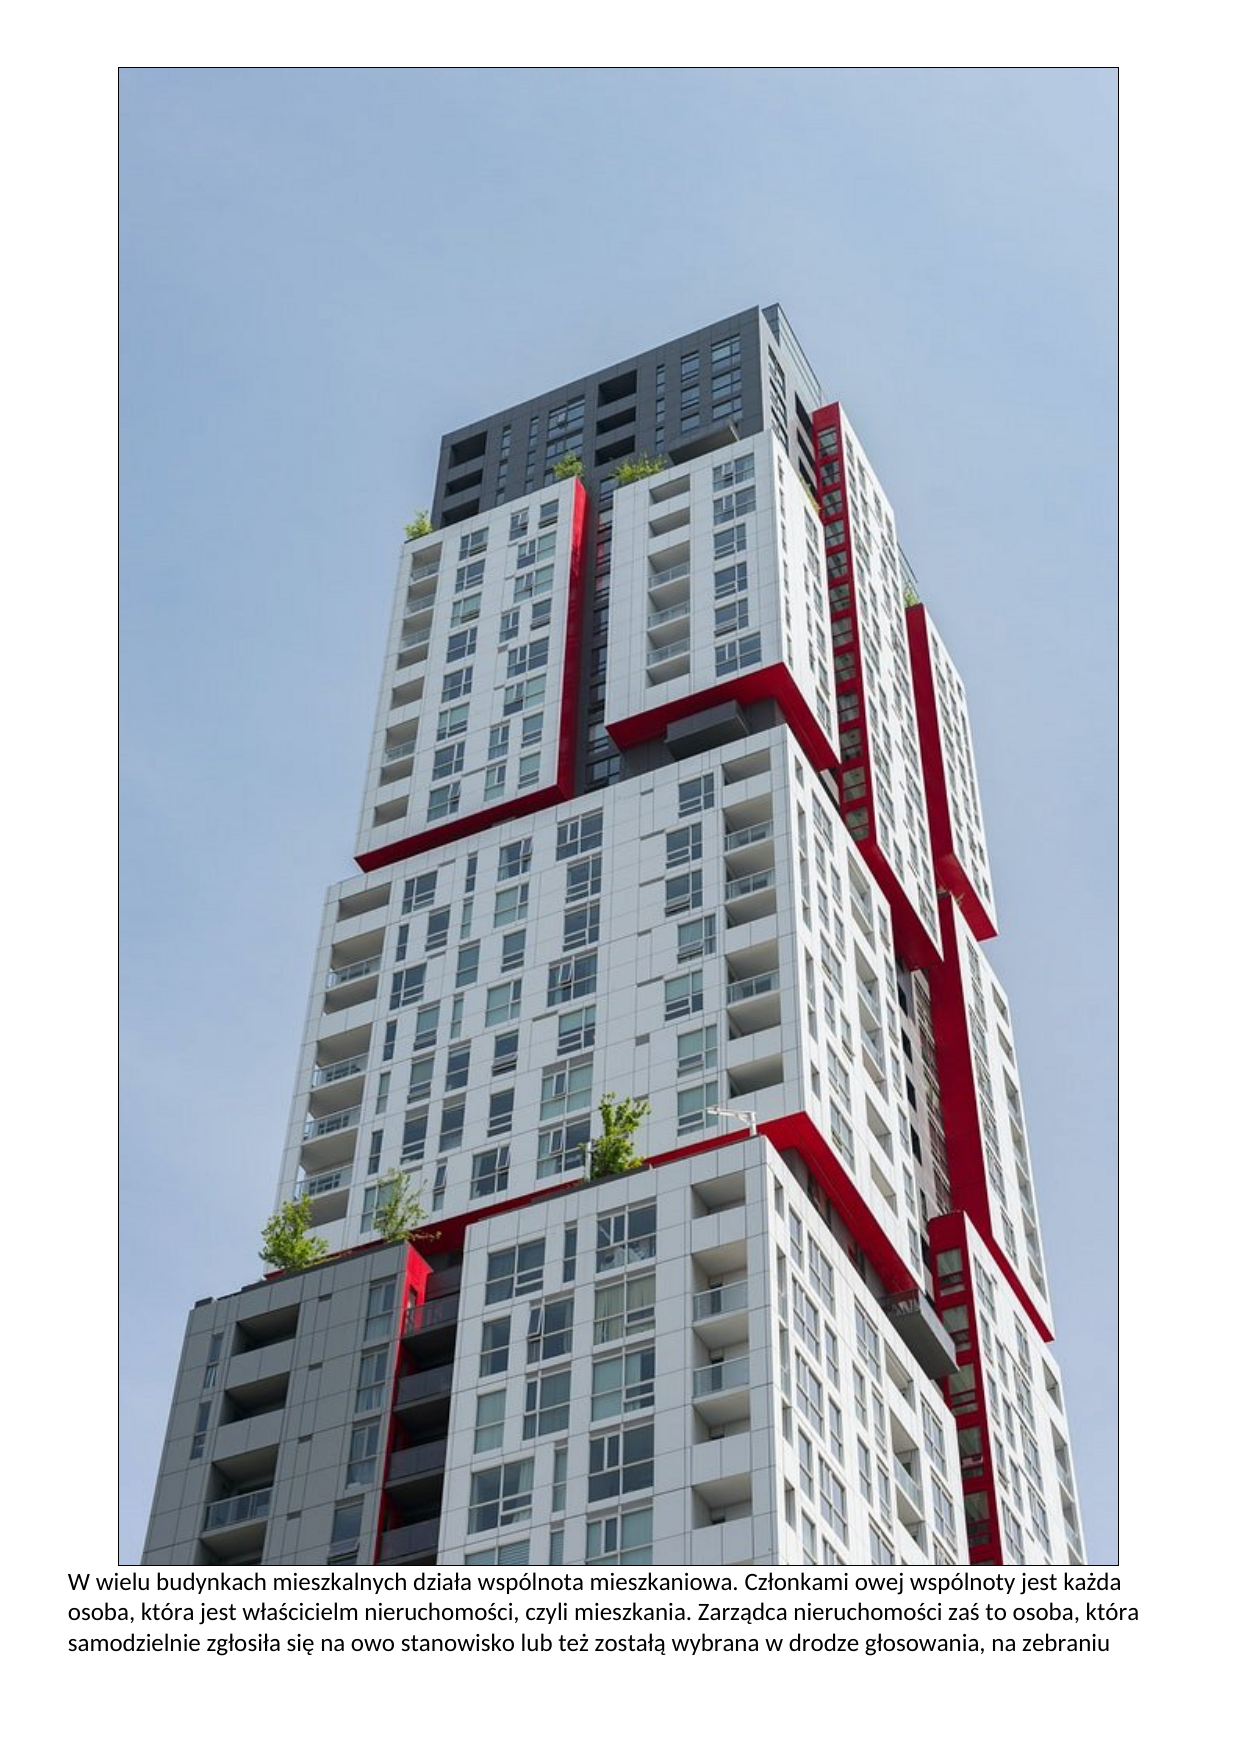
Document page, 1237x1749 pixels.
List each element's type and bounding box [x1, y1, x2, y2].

text [68, 1566, 1169, 1658]
picture [119, 68, 1118, 1565]
